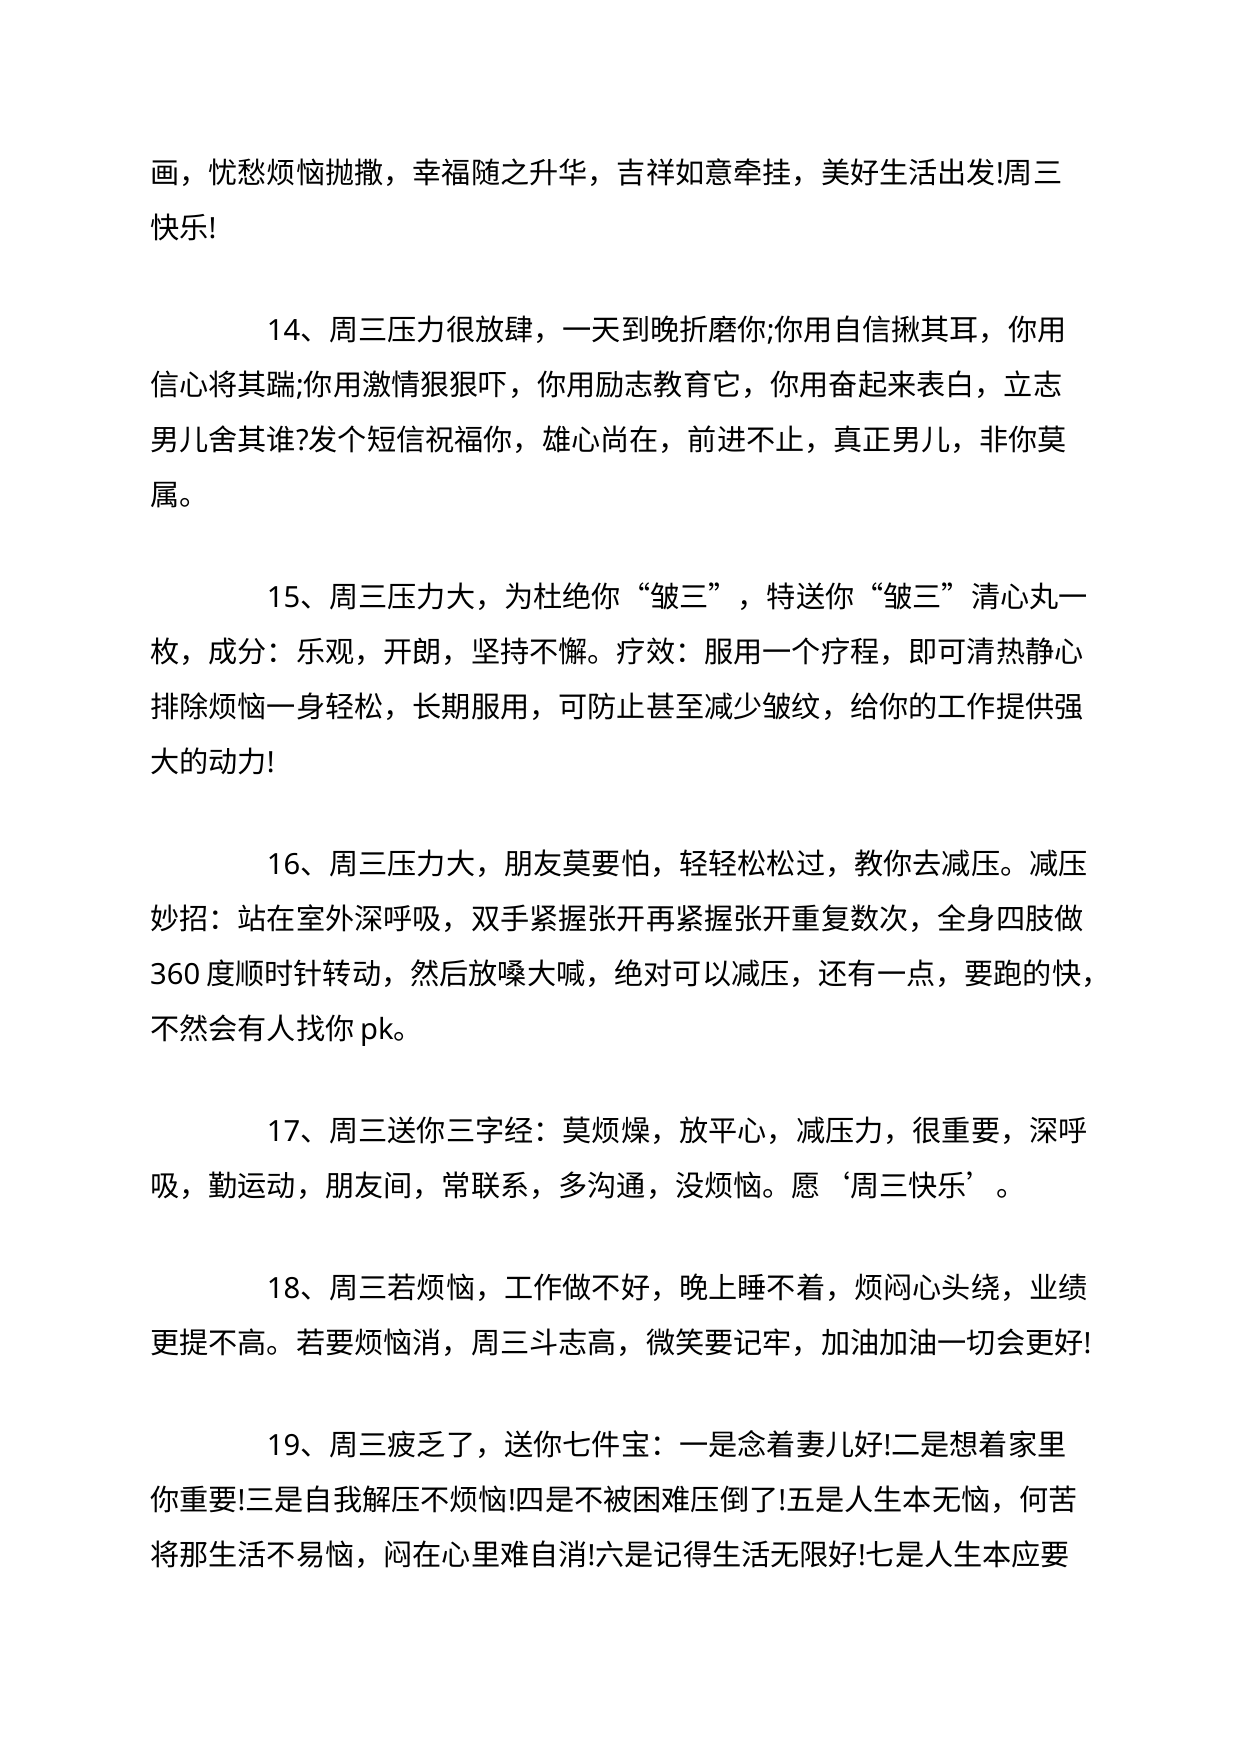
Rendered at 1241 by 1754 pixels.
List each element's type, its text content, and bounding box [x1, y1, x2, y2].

text 18、周三若烦恼，工作做不好，晚上睡不着，烦闷心头绕，业绩更提不高。若要烦恼消，周三斗志高，微笑要记牢，加油加油一切会更好! [150, 1264, 1090, 1362]
text 15、周三压力大，为杜绝你“皱三”，特送你“皱三”清心丸一枚，成分：乐观，开朗，坚持不懈。疗效：服用一个疗程，即可清热静心排除烦恼一身轻松，长期服用，可防止甚至减少皱纹，给你的工作提供强大的动力! [150, 574, 1090, 781]
text 14、周三压力很放肆，一天到晚折磨你;你用自信揪其耳，你用信心将其踹;你用激情狠狠吓，你用励志教育它，你用奋起来表白，立志男儿舍其谁?发个短信祝福你，雄心尚在，前进不止，真正男儿，非你莫属。 [150, 307, 1090, 514]
text 17、周三送你三字经：莫烦燥，放平心，减压力，很重要，深呼吸，勤运动，朋友间，常联系，多沟通，没烦恼。愿‘周三快乐’。 [150, 1107, 1090, 1205]
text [150, 150, 1090, 247]
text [150, 1421, 1090, 1573]
text 16、周三压力大，朋友莫要怕，轻轻松松过，教你去减压。减压妙招：站在室外深呼吸，双手紧握张开再紧握张开重复数次，全身四肢做360度顺时针转动，然后放嗓大喊，绝对可以减压，还有一点，要跑的快，不然会有人找你pk。 [150, 841, 1090, 1048]
